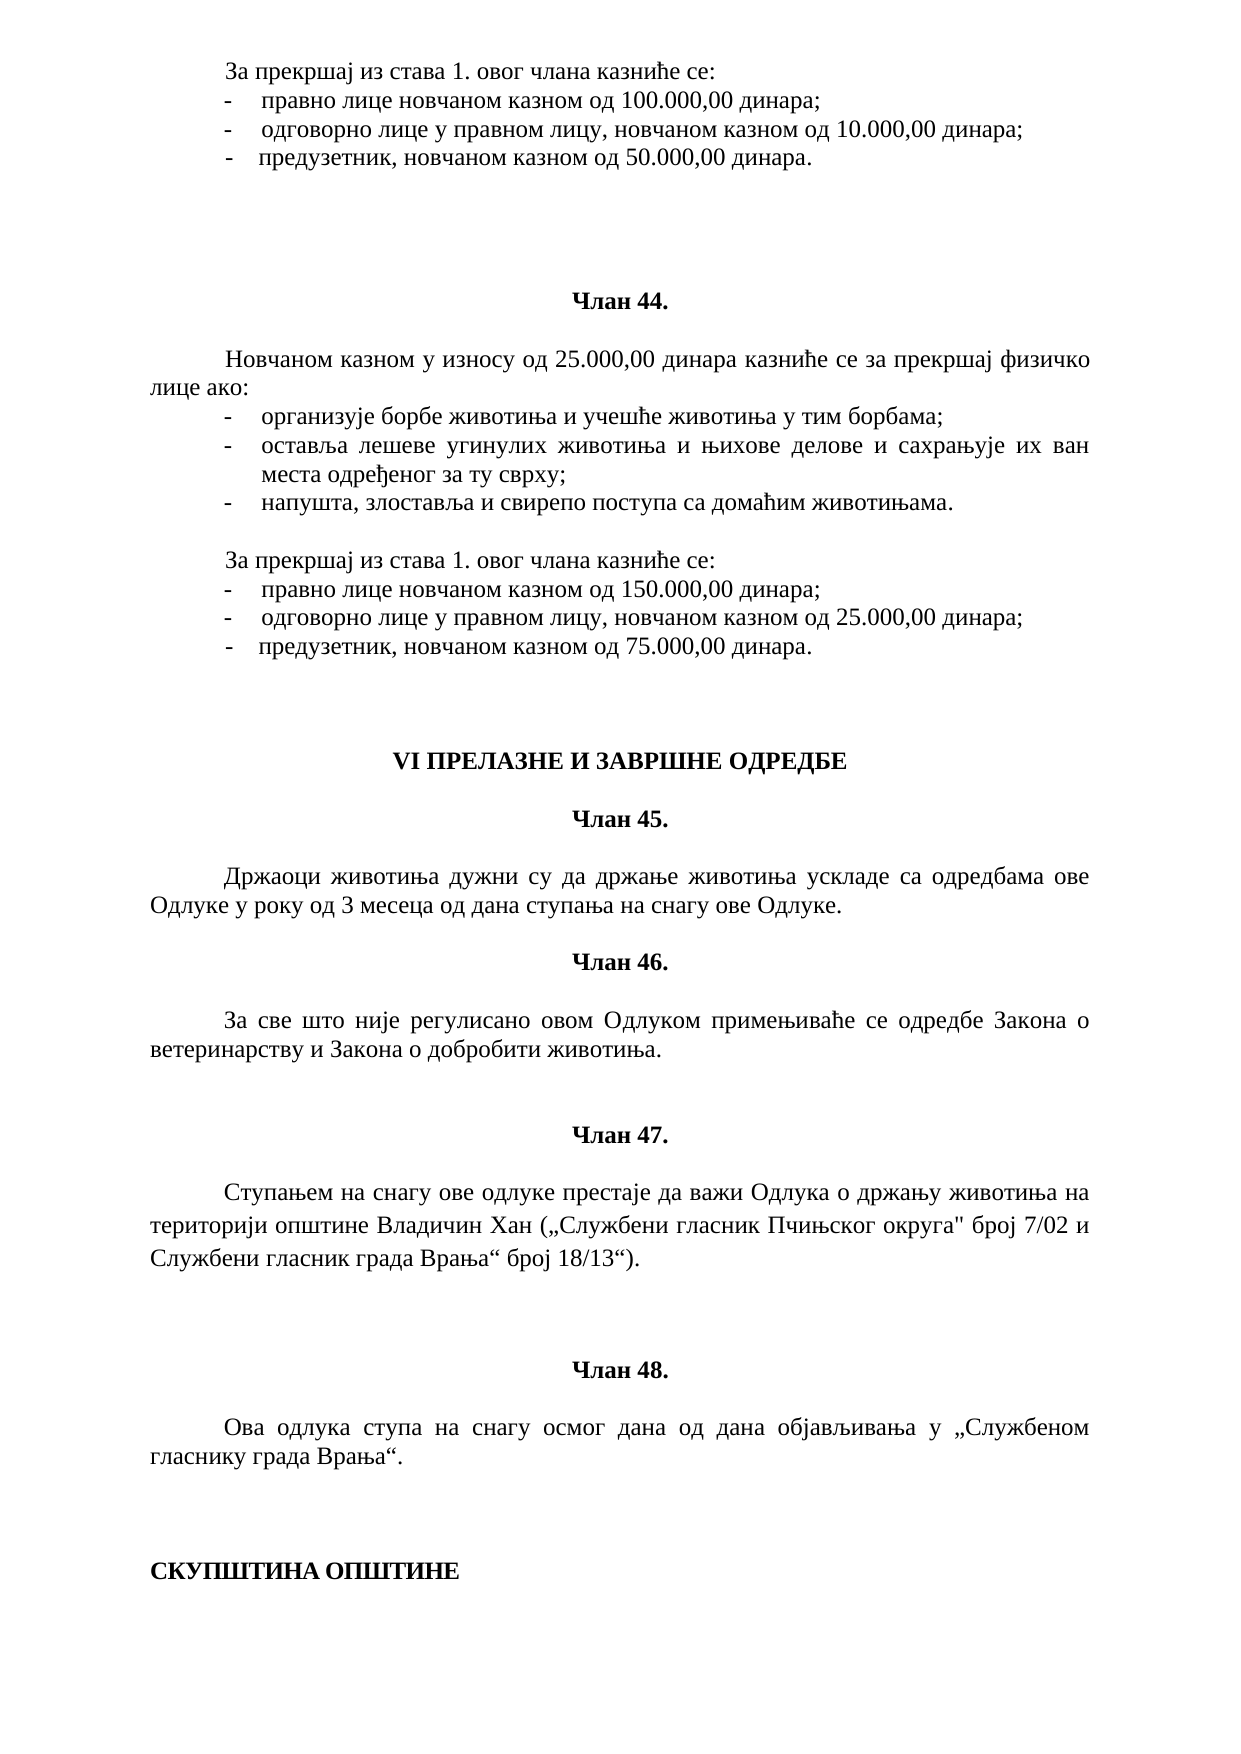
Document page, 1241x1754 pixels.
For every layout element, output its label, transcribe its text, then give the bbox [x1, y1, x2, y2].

text Ова одлука ступа на снагу осмог дана од дана објављивања у „Службеном гласнику града Врања“. [150, 1412, 1090, 1470]
text СКУПШТИНА ОПШТИНЕ [150, 1556, 1090, 1585]
text - предузетник, новчаном казном од 50.000,00 динара. [150, 142, 1090, 171]
text Члан 48. [150, 1355, 1090, 1384]
text Држаоци животиња дужни су да држање животиња ускладе са одредбама ове Одлуке у року од 3 месеца од дана ступања на снагу ове Одлуке. [150, 861, 1090, 919]
list одговорно лице у правном лицу, новчаном казном од 10.000,00 динара; [224, 114, 1090, 142]
text Новчаном казном у износу од 25.000,00 динара казниће се за прекршај физичко лице ако: [150, 344, 1090, 401]
list правно лице новчаном казном од 150.000,00 динара; [224, 574, 1090, 602]
text VI ПРЕЛАЗНЕ И ЗАВРШНЕ ОДРЕДБЕ [150, 746, 1090, 775]
text Члан 46. [150, 947, 1090, 976]
text Члан 44. [150, 286, 1090, 315]
list одговорно лице у правном лицу, новчаном казном од 25.000,00 динара; [224, 602, 1090, 631]
text Ступањем на снагу ове одлуке престаје да важи Одлука о држању животиња на територији општине Владичин Хан („Службени гласник Пчињског округа" број 7/02 и Службени гласник града Врања“ број 18/13“). [150, 1177, 1090, 1272]
text За прекршај из става 1. овог члана казниће се: [150, 56, 1090, 85]
text За прекршај из става 1. овог члана казниће се: [150, 545, 1090, 574]
text Члан 47. [150, 1120, 1090, 1149]
list правно лице новчаном казном од 100.000,00 динара; [224, 85, 1090, 114]
list напушта, злоставља и свирепо поступа са домаћим животињама. [224, 487, 1090, 516]
text - предузетник, новчаном казном од 75.000,00 динара. [150, 631, 1090, 660]
list оставља лешеве угинулих животиња и њихове делове и сахрањује их ван места одређеног за ту сврху; [224, 430, 1090, 487]
text Члан 45. [150, 804, 1090, 832]
text За све што није регулисано овом Oдлуком примењиваће се одредбе Закона о ветеринарству и Закона о добробити животиња. [150, 1005, 1090, 1062]
list организује борбе животиња и учешће животиња у тим борбама; [224, 401, 1090, 430]
